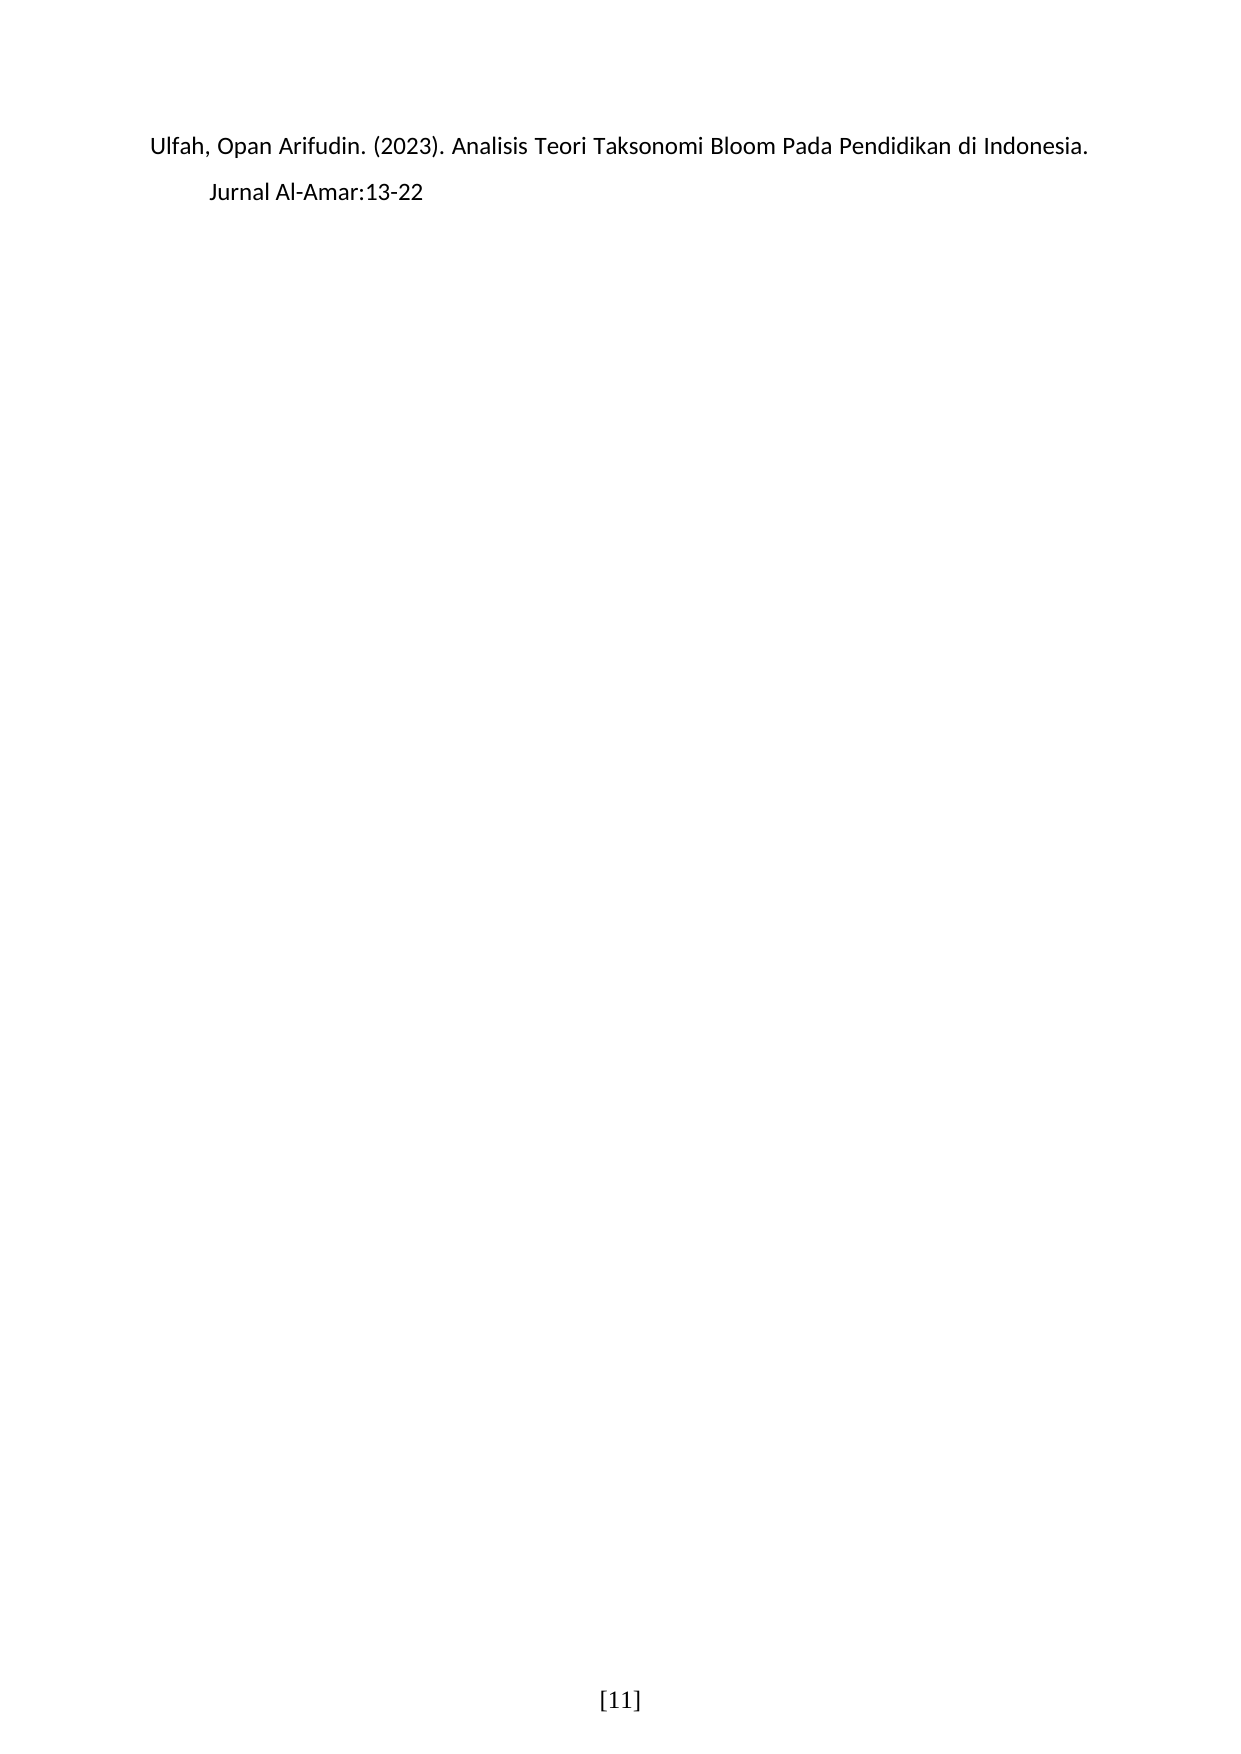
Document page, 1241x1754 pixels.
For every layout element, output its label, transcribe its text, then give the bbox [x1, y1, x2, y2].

text Ulfah, Opan Arifudin. (2023). Analisis Teori Taksonomi Bloom Pada Pendidikan di Indonesia. Jurnal Al-Amar:13-22 [150, 130, 1090, 206]
